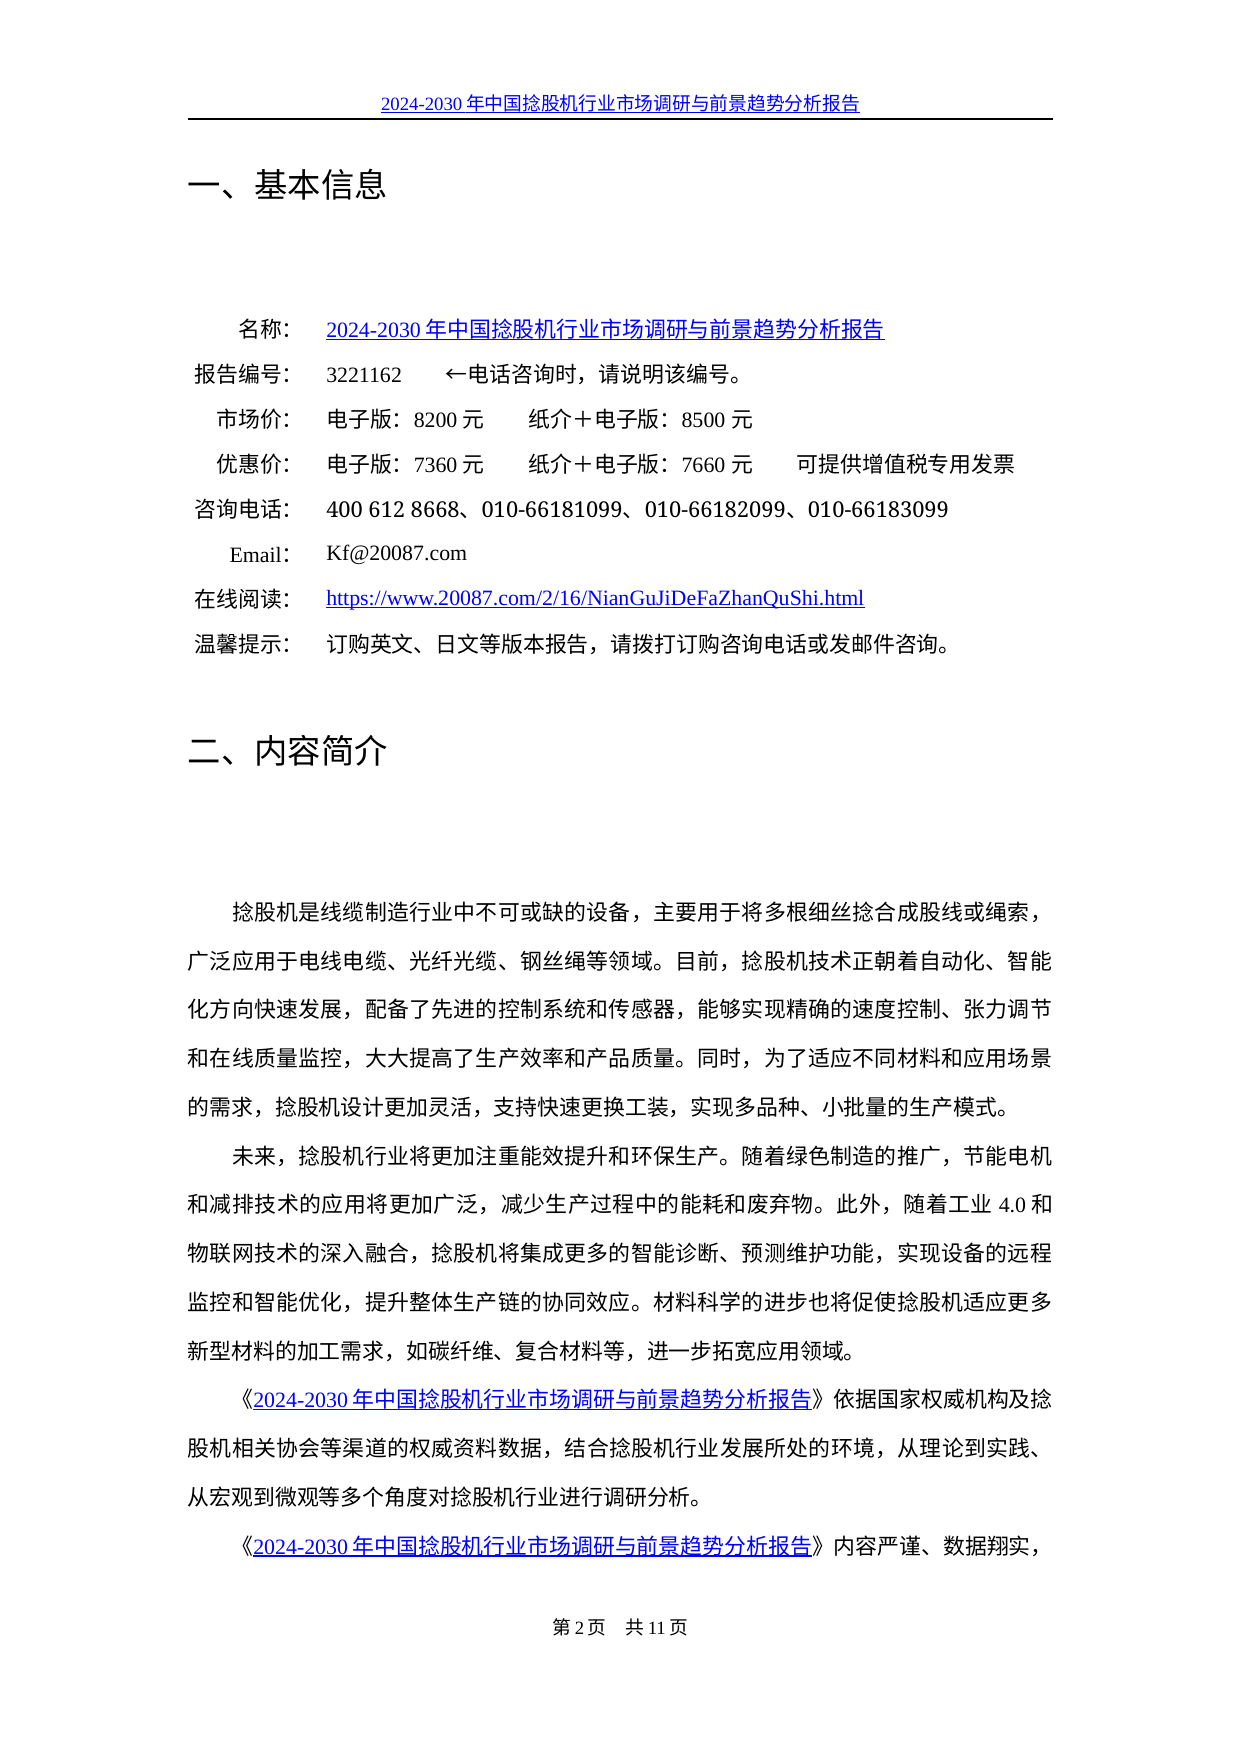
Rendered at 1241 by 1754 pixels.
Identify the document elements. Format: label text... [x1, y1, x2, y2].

table_cell 市场价： [167, 402, 315, 447]
table_header 名称： [167, 312, 315, 357]
table_cell 订购英文、日文等版本报告，请拨打订购咨询电话或发邮件咨询。 [315, 627, 1073, 672]
table_cell 400 612 8668、010-66181099、010-66182099、010-66183099 [315, 492, 1073, 537]
table_cell 在线阅读： [167, 582, 315, 627]
table_cell Kf@20087.com [315, 537, 1073, 582]
table_cell [315, 582, 1073, 627]
table_header 2024-2030年中国捻股机行业市场调研与前景趋势分析报告 [315, 312, 1073, 357]
table_cell 温馨提示： [167, 627, 315, 672]
table_cell 电子版：7360 元 纸介＋电子版：7660 元 可提供增值税专用发票 [315, 447, 1073, 492]
table_cell 3221162 ←电话咨询时，请说明该编号。 [315, 357, 1073, 402]
table_cell 电子版：8200 元 纸介＋电子版：8500 元 [315, 402, 1073, 447]
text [187, 894, 1053, 1561]
table_cell Email： [167, 537, 315, 582]
table_cell 咨询电话： [167, 492, 315, 537]
title 二、内容简介 [187, 717, 1053, 782]
table_cell 报告编号： [167, 357, 315, 402]
title 一、基本信息 [187, 150, 1053, 215]
table_cell 优惠价： [167, 447, 315, 492]
